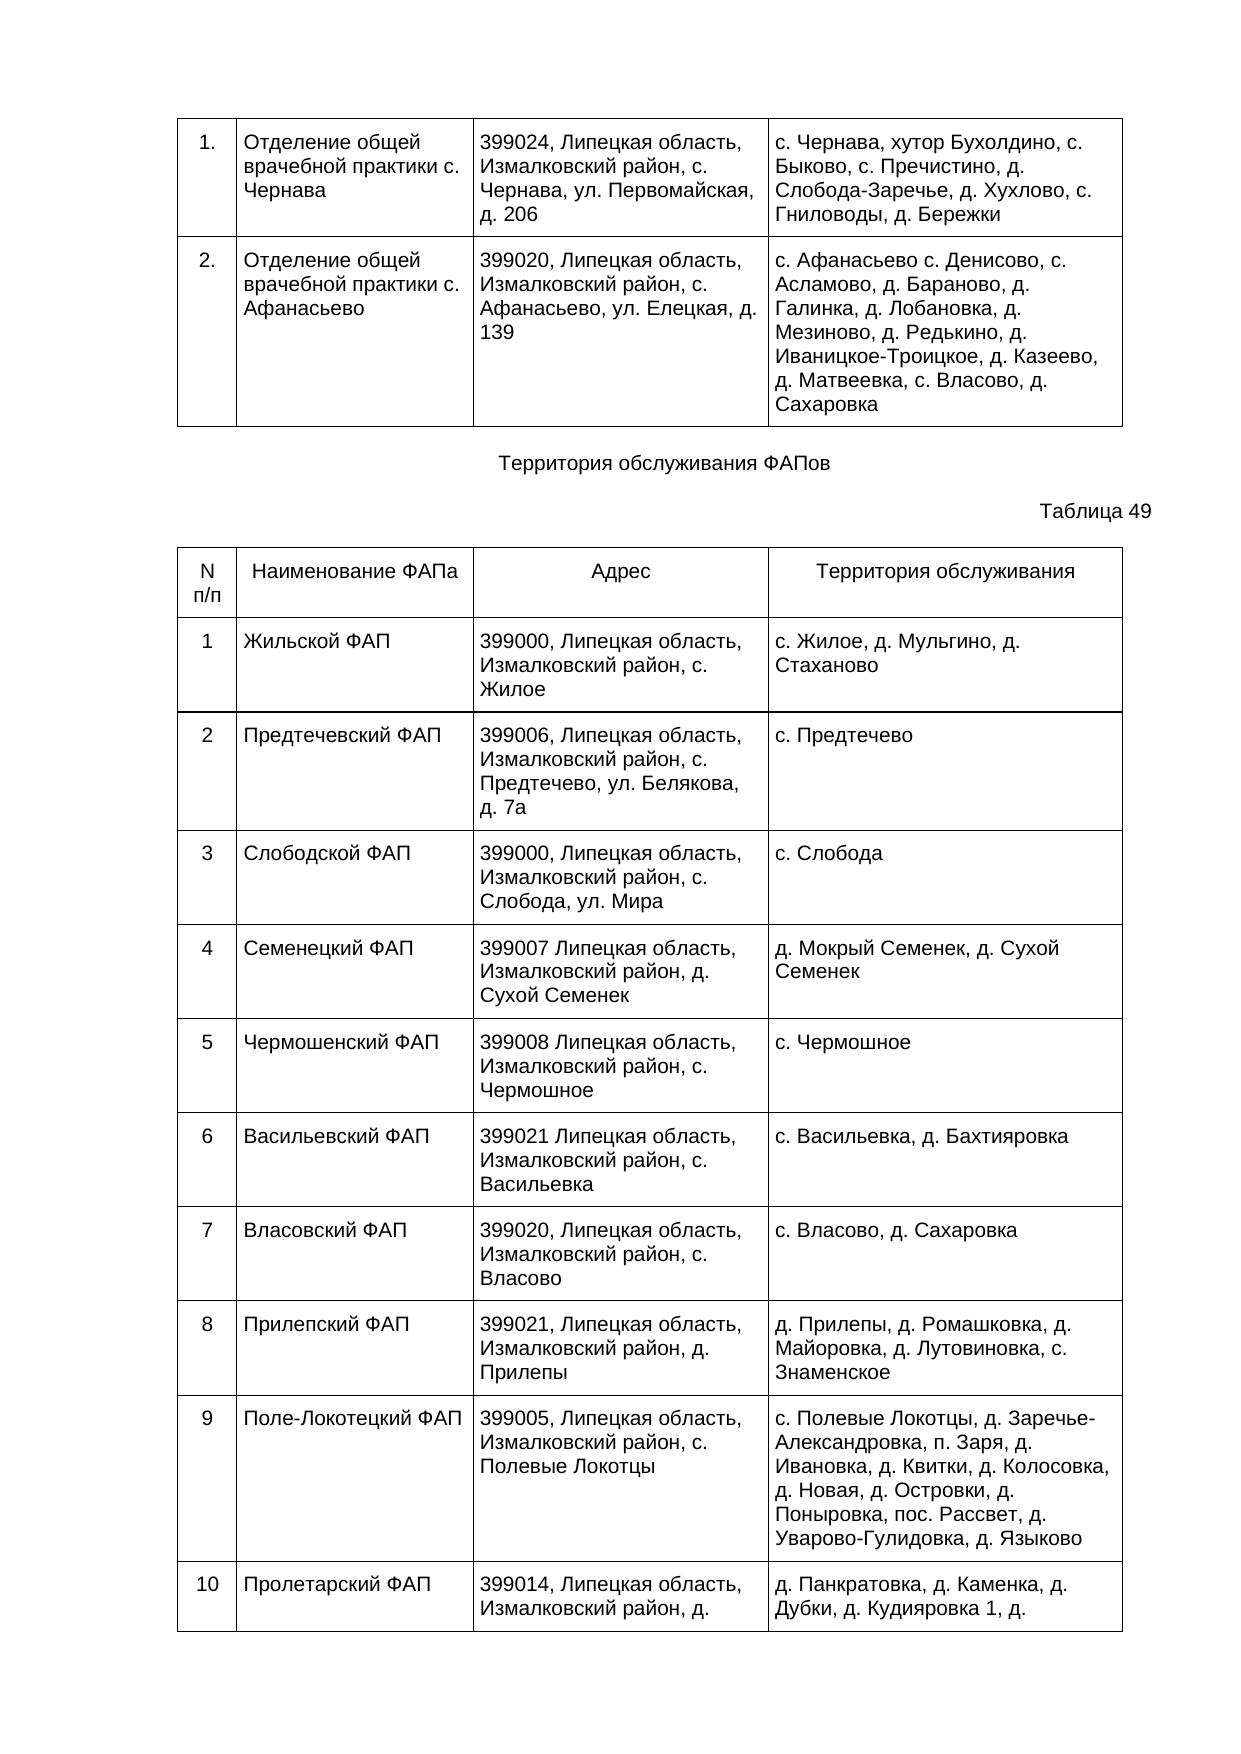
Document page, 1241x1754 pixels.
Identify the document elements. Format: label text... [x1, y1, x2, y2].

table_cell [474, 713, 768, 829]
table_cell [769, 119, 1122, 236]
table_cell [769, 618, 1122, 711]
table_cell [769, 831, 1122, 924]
text Таблица 49 [177, 499, 1152, 523]
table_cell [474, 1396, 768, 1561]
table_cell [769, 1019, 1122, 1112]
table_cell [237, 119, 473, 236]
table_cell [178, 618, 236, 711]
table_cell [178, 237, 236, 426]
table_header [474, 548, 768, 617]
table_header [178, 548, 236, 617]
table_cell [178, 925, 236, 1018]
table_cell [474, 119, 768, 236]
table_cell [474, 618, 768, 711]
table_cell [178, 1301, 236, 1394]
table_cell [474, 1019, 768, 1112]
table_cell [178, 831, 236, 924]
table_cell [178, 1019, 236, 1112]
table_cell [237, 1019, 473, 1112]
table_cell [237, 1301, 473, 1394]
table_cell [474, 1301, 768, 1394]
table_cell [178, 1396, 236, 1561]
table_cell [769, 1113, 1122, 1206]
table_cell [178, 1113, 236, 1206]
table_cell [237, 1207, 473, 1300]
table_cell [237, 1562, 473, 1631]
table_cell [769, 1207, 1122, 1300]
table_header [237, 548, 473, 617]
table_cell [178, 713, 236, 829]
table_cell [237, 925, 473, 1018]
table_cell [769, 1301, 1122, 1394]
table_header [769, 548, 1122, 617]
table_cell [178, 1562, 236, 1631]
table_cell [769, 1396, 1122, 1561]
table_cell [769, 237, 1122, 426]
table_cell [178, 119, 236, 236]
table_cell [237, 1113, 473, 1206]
text Территория обслуживания ФАПов [177, 451, 1152, 475]
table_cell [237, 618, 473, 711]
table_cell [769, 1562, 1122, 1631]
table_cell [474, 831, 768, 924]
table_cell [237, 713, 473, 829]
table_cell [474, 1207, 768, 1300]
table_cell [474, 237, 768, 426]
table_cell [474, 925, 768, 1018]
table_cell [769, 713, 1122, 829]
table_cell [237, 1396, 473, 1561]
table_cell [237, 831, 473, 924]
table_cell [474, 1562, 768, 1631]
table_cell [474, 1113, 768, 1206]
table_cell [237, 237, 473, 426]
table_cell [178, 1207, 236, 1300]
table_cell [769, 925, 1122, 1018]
